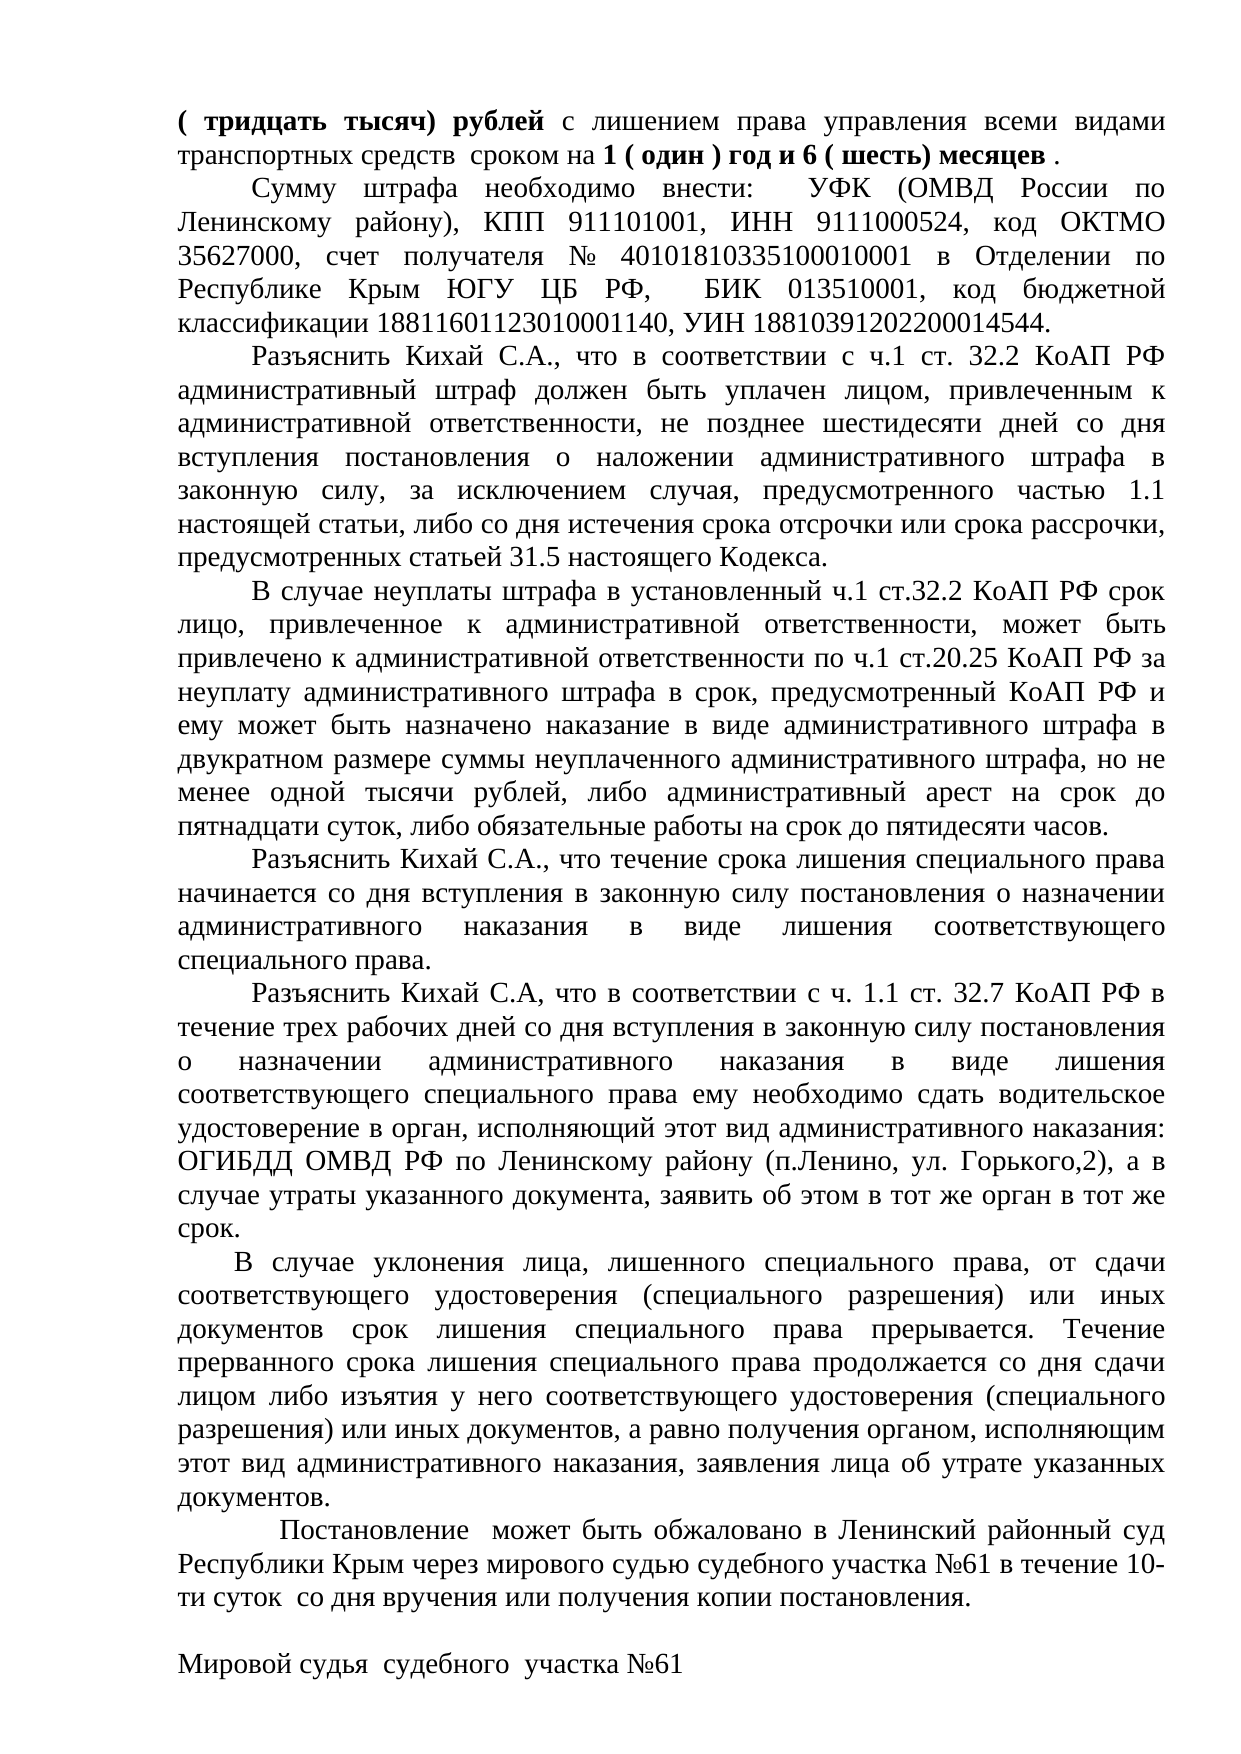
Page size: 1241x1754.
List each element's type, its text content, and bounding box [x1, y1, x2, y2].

text Мировой судья судебного участка №61 [177, 1646, 1166, 1680]
text В случае уклонения лица, лишенного специального права, от сдачи соответствующего удостоверения (специального разрешения) или иных документов срок лишения специального права прерывается. Течение прерванного срока лишения специального права продолжается со дня сдачи лицом либо изъятия у него соответствующего удостоверения (специального разрешения) или иных документов, а равно получения органом, исполняющим этот вид административного наказания, заявления лица об утрате указанных документов. [177, 1244, 1166, 1512]
text Разъяснить Кихай С.А., что течение срока лишения специального права начинается со дня вступления в законную силу постановления о назначении административного наказания в виде лишения соответствующего специального права. [177, 841, 1166, 976]
text Разъяснить Кихай С.А., что в соответствии с ч.1 ст. 32.2 КоАП РФ административный штраф должен быть уплачен лицом, привлеченным к административной ответственности, не позднее шестидесяти дней со дня вступления постановления о наложении административного штрафа в законную силу, за исключением случая, предусмотренного частью 1.1 настоящей статьи, либо со дня истечения срока отсрочки или срока рассрочки, предусмотренных статьей 31.5 настоящего Кодекса. [177, 338, 1166, 573]
text Сумму штрафа необходимо внести: УФК (ОМВД России по Ленинскому району), КПП 911101001, ИНН 9111000524, код ОКТМО 35627000, счет получателя № 40101810335100010001 в Отделении по Республике Крым ЮГУ ЦБ РФ, БИК 013510001, код бюджетной классификации 18811601123010001140, УИН 18810391202200014544. [177, 171, 1166, 338]
text В случае неуплаты штрафа в установленный ч.1 ст.32.2 КоАП РФ срок лицо, привлеченное к административной ответственности, может быть привлечено к административной ответственности по ч.1 ст.20.25 КоАП РФ за неуплату административного штрафа в срок, предусмотренный КоАП РФ и ему может быть назначено наказание в виде административного штрафа в двукратном размере суммы неуплаченного административного штрафа, но не менее одной тысячи рублей, либо административный арест на срок до пятнадцати суток, либо обязательные работы на срок до пятидесяти часов. [177, 573, 1166, 841]
text Постановление может быть обжаловано в Ленинский районный суд Республики Крым через мирового судью судебного участка №61 в течение 10-ти суток со дня вручения или получения копии постановления. [177, 1512, 1166, 1613]
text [177, 103, 1166, 171]
text Разъяснить Кихай С.А, что в соответствии с ч. 1.1 ст. 32.7 КоАП РФ в течение трех рабочих дней со дня вступления в законную силу постановления о назначении административного наказания в виде лишения соответствующего специального права ему необходимо сдать водительское удостоверение в орган, исполняющий этот вид административного наказания: ОГИБДД ОМВД РФ по Ленинскому району (п.Ленино, ул. Горького,2), а в случае утраты указанного документа, заявить об этом в тот же орган в тот же срок. [177, 976, 1166, 1244]
